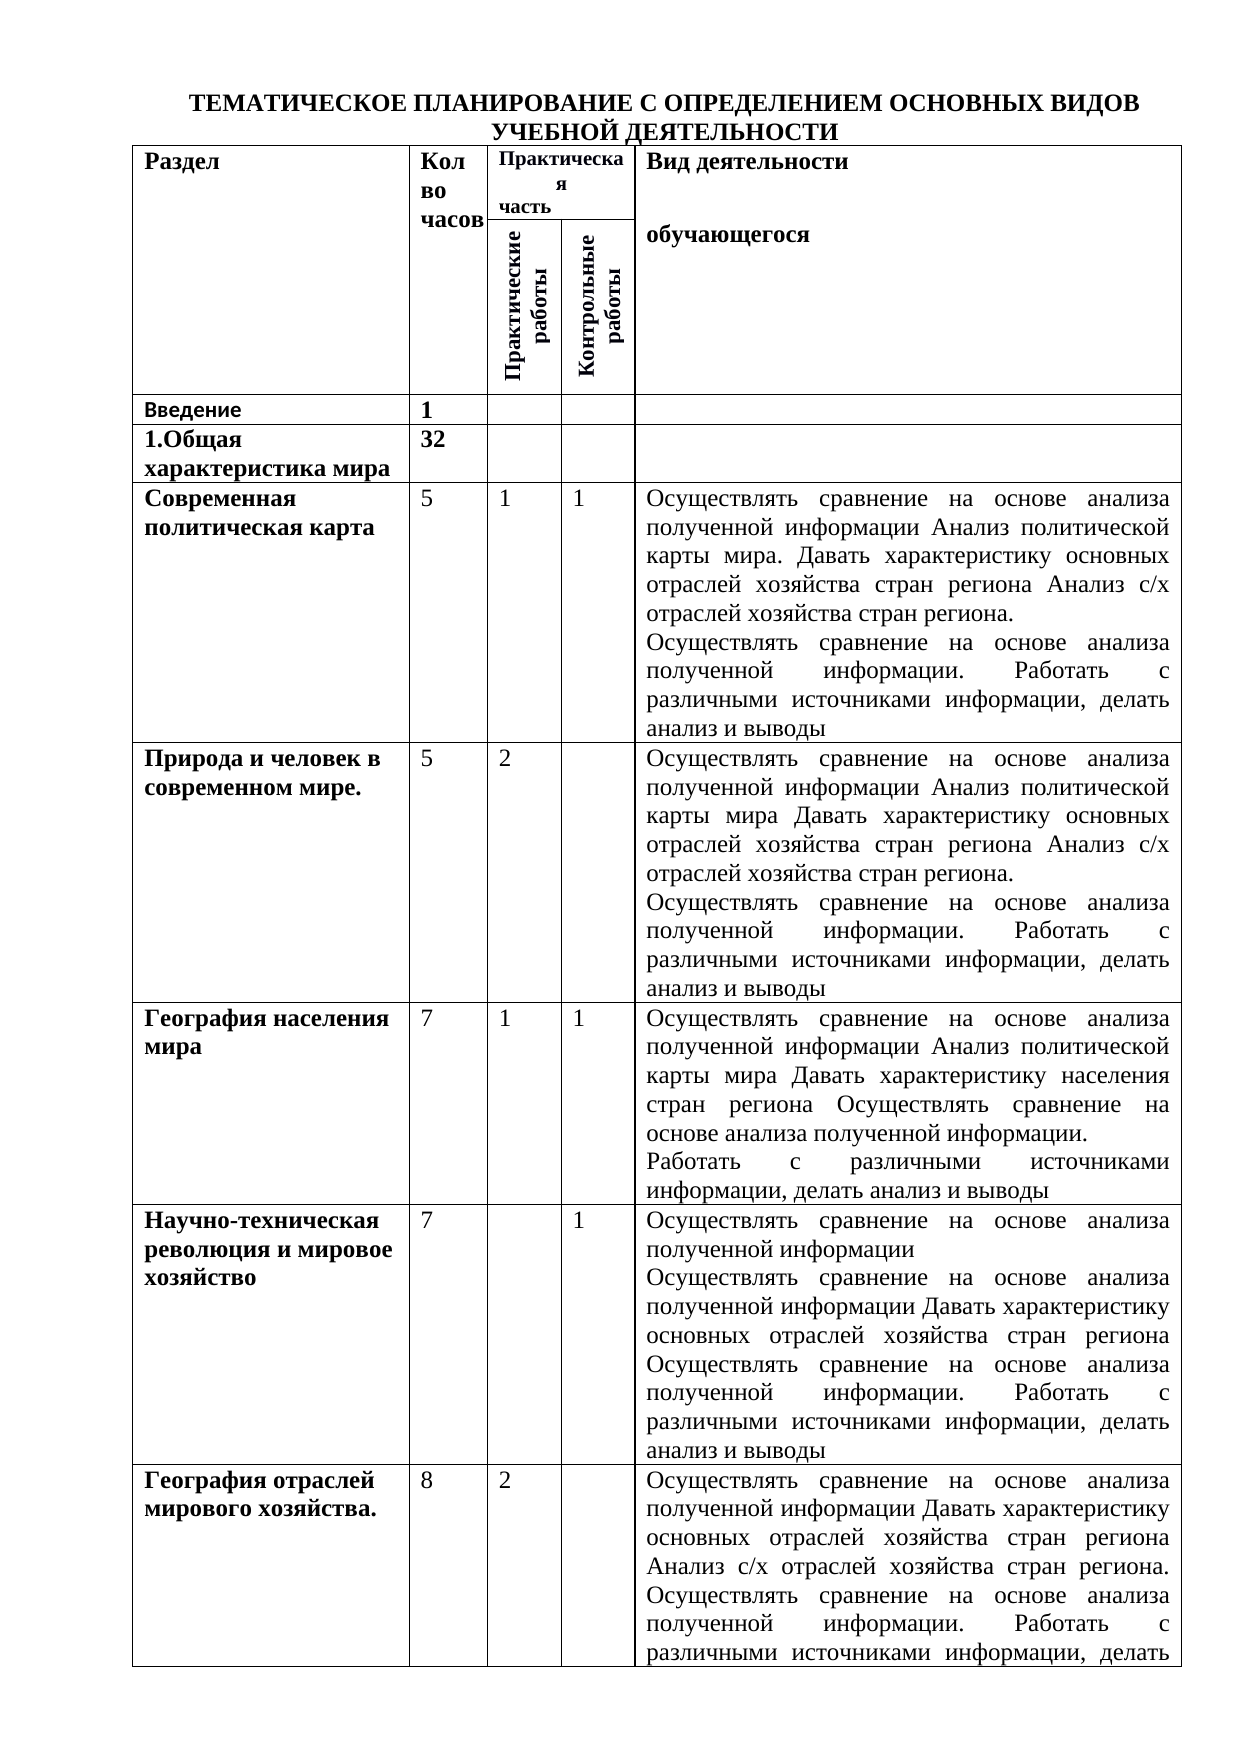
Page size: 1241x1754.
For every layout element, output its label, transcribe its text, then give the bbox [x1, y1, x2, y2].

table_cell [636, 395, 1181, 423]
table_cell 1 [562, 1003, 634, 1204]
table_cell [562, 425, 634, 482]
table_cell Контрольные работы [562, 220, 634, 394]
table_cell 1 [562, 1205, 634, 1464]
table_cell Практические работы [488, 220, 561, 394]
table_cell География населения мира [133, 1003, 409, 1204]
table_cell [133, 1465, 409, 1666]
table_cell 32 [410, 425, 487, 482]
table_cell 7 [410, 1205, 487, 1464]
table_cell [488, 425, 561, 482]
table_cell 1.Общая характеристика мира [133, 425, 409, 482]
table_cell Природа и человек в современном мире. [133, 743, 409, 1002]
table_cell Осуществлять сравнение на основе анализа полученной информации Анализ политической карты мира. Давать характеристику основных отраслей хозяйства стран региона Анализ с/х отраслей хозяйства стран региона. Осуществлять сравнение на основе анализа полученной информации. Работать с различными источниками информации, делать анализ и выводы [636, 483, 1181, 742]
table_cell [133, 219, 409, 394]
table_header Вид деятельности [636, 146, 1181, 218]
table_cell [488, 1205, 561, 1464]
table_cell 7 [410, 1003, 487, 1204]
table_cell Современная политическая карта [133, 483, 409, 742]
table_header Практическая часть [488, 146, 634, 218]
table_cell 5 [410, 743, 487, 1002]
table_cell [562, 1465, 634, 1666]
table_cell обучающегося [636, 219, 1181, 394]
table_cell Научно-техническая революция и мировое хозяйство [133, 1205, 409, 1464]
table_cell 1 [488, 1003, 561, 1204]
table_cell 1 [488, 483, 561, 742]
table_cell 5 [410, 483, 487, 742]
table_cell 2 [488, 743, 561, 1002]
text ТЕМАТИЧЕСКОЕ ПЛАНИРОВАНИЕ С ОПРЕДЕЛЕНИЕМ ОСНОВНЫХ ВИДОВ УЧЕБНОЙ ДЕЯТЕЛЬНОСТИ [148, 88, 1181, 145]
table_cell 1 [410, 395, 487, 423]
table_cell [636, 1465, 1181, 1666]
table_cell [562, 743, 634, 1002]
table_header Кол во часов [410, 146, 487, 394]
table_cell 1 [562, 483, 634, 742]
table_cell 2 [488, 1465, 561, 1666]
table_cell 8 [410, 1465, 487, 1666]
table_cell Осуществлять сравнение на основе анализа полученной информации Анализ политической карты мира Давать характеристику основных отраслей хозяйства стран региона Анализ с/х отраслей хозяйства стран региона. Осуществлять сравнение на основе анализа полученной информации. Работать с различными источниками информации, делать анализ и выводы [636, 743, 1181, 1002]
table_cell Осуществлять сравнение на основе анализа полученной информации Анализ политической карты мира Давать характеристику населения стран региона Осуществлять сравнение на основе анализа полученной информации. Работать с различными источниками информации, делать анализ и выводы [636, 1003, 1181, 1204]
table_cell [636, 425, 1181, 482]
table_cell [488, 395, 561, 423]
table_header Раздел [133, 146, 409, 218]
table_cell Осуществлять сравнение на основе анализа полученной информации Осуществлять сравнение на основе анализа полученной информации Давать характеристику основных отраслей хозяйства стран региона Осуществлять сравнение на основе анализа полученной информации. Работать с различными источниками информации, делать анализ и выводы [636, 1205, 1181, 1464]
table_cell [562, 395, 634, 423]
table_cell Введение [133, 395, 409, 423]
